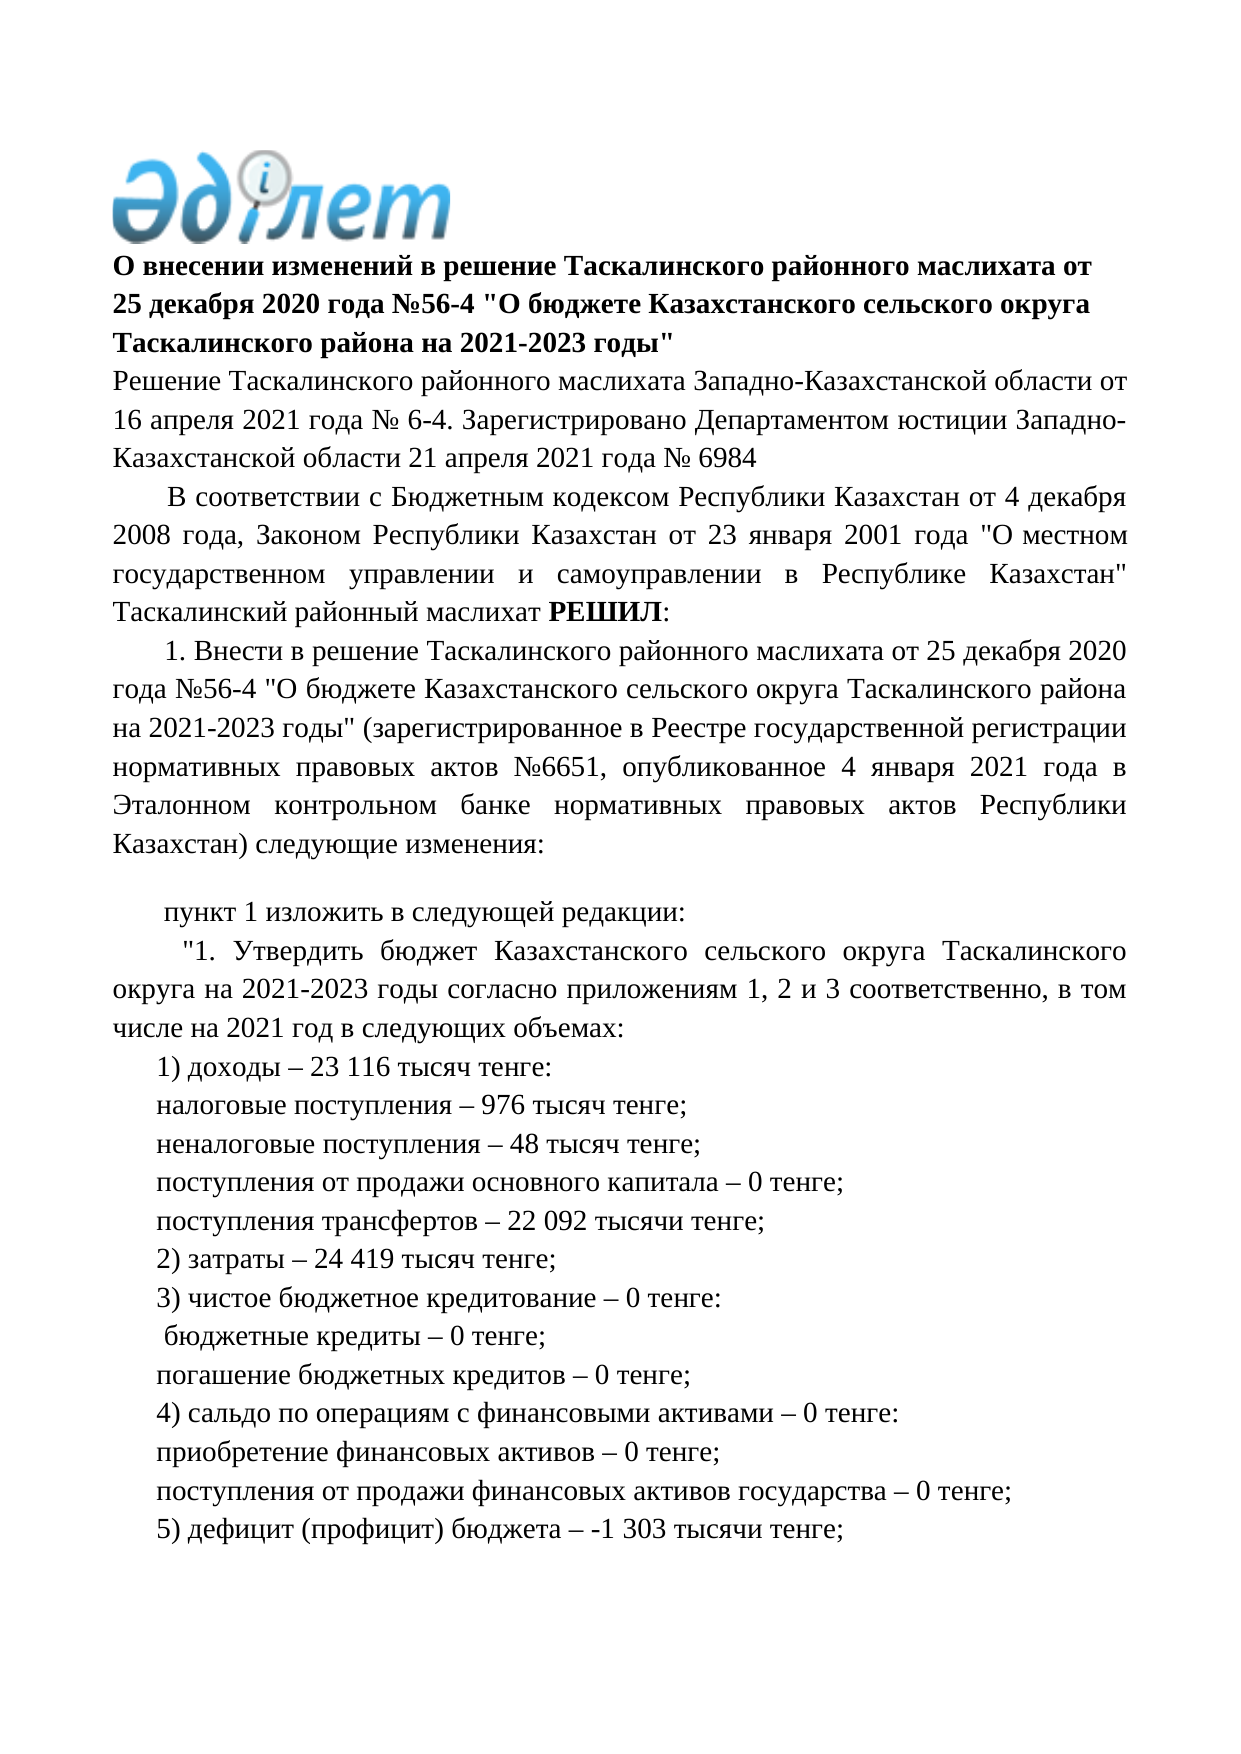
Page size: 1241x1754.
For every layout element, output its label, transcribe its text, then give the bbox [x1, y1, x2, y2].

text налоговые поступления – 976 тысяч тенге; [112, 1087, 1128, 1121]
text 1) доходы – 23 116 тысяч тенге: [112, 1049, 1128, 1082]
text 4) сальдо по операциям с финансовыми активами – 0 тенге: [112, 1396, 1128, 1429]
text неналоговые поступления – 48 тысяч тенге; [112, 1126, 1128, 1159]
text Решение Таскалинского районного маслихата Западно-Казахстанской области от 16 апреля 2021 года № 6-4. Зарегистрировано Департаментом юстиции Западно-Казахстанской области 21 апреля 2021 года № 6984 [112, 363, 1128, 474]
text погашение бюджетных кредитов – 0 тенге; [112, 1357, 1128, 1391]
text поступления от продажи основного капитала – 0 тенге; [112, 1164, 1128, 1198]
text поступления от продажи финансовых активов государства – 0 тенге; [112, 1473, 1128, 1506]
text 1. Внести в решение Таскалинского районного маслихата от 25 декабря 2020 года №56-4 "О бюджете Казахстанского сельского округа Таскалинского района на 2021-2023 годы" (зарегистрированное в Реестре государственной регистрации нормативных правовых актов №6651, опубликованное 4 января 2021 года в Эталонном контрольном банке нормативных правовых актов Республики Казахстан) следующие изменения: [112, 633, 1128, 859]
text 2) затраты – 24 419 тысяч тенге; [112, 1241, 1128, 1275]
text бюджетные кредиты – 0 тенге; [112, 1318, 1128, 1352]
text 3) чистое бюджетное кредитование – 0 тенге: [112, 1280, 1128, 1313]
text В соответствии с Бюджетным кодексом Республики Казахстан от 4 декабря 2008 года, Законом Республики Казахстан от 23 января 2001 года "О местном государственном управлении и самоуправлении в Республике Казахстан" Таскалинский районный маслихат РЕШИЛ: [112, 479, 1128, 628]
text 5) дефицит (профицит) бюджета – -1 303 тысячи тенге; [112, 1511, 1128, 1545]
text поступления трансфертов – 22 092 тысячи тенге; [112, 1203, 1128, 1236]
text пункт 1 изложить в следующей редакции: [112, 894, 1128, 928]
text О внесении изменений в решение Таскалинского районного маслихата от 25 декабря 2020 года №56-4 "О бюджете Казахстанского сельского округа Таскалинского района на 2021-2023 годы" [112, 248, 1128, 358]
text "1. Утвердить бюджет Казахстанского сельского округа Таскалинского округа на 2021-2023 годы согласно приложениям 1, 2 и 3 соответственно, в том числе на 2021 год в следующих объемах: [112, 933, 1128, 1044]
picture [112, 150, 451, 244]
text приобретение финансовых активов – 0 тенге; [112, 1434, 1128, 1468]
